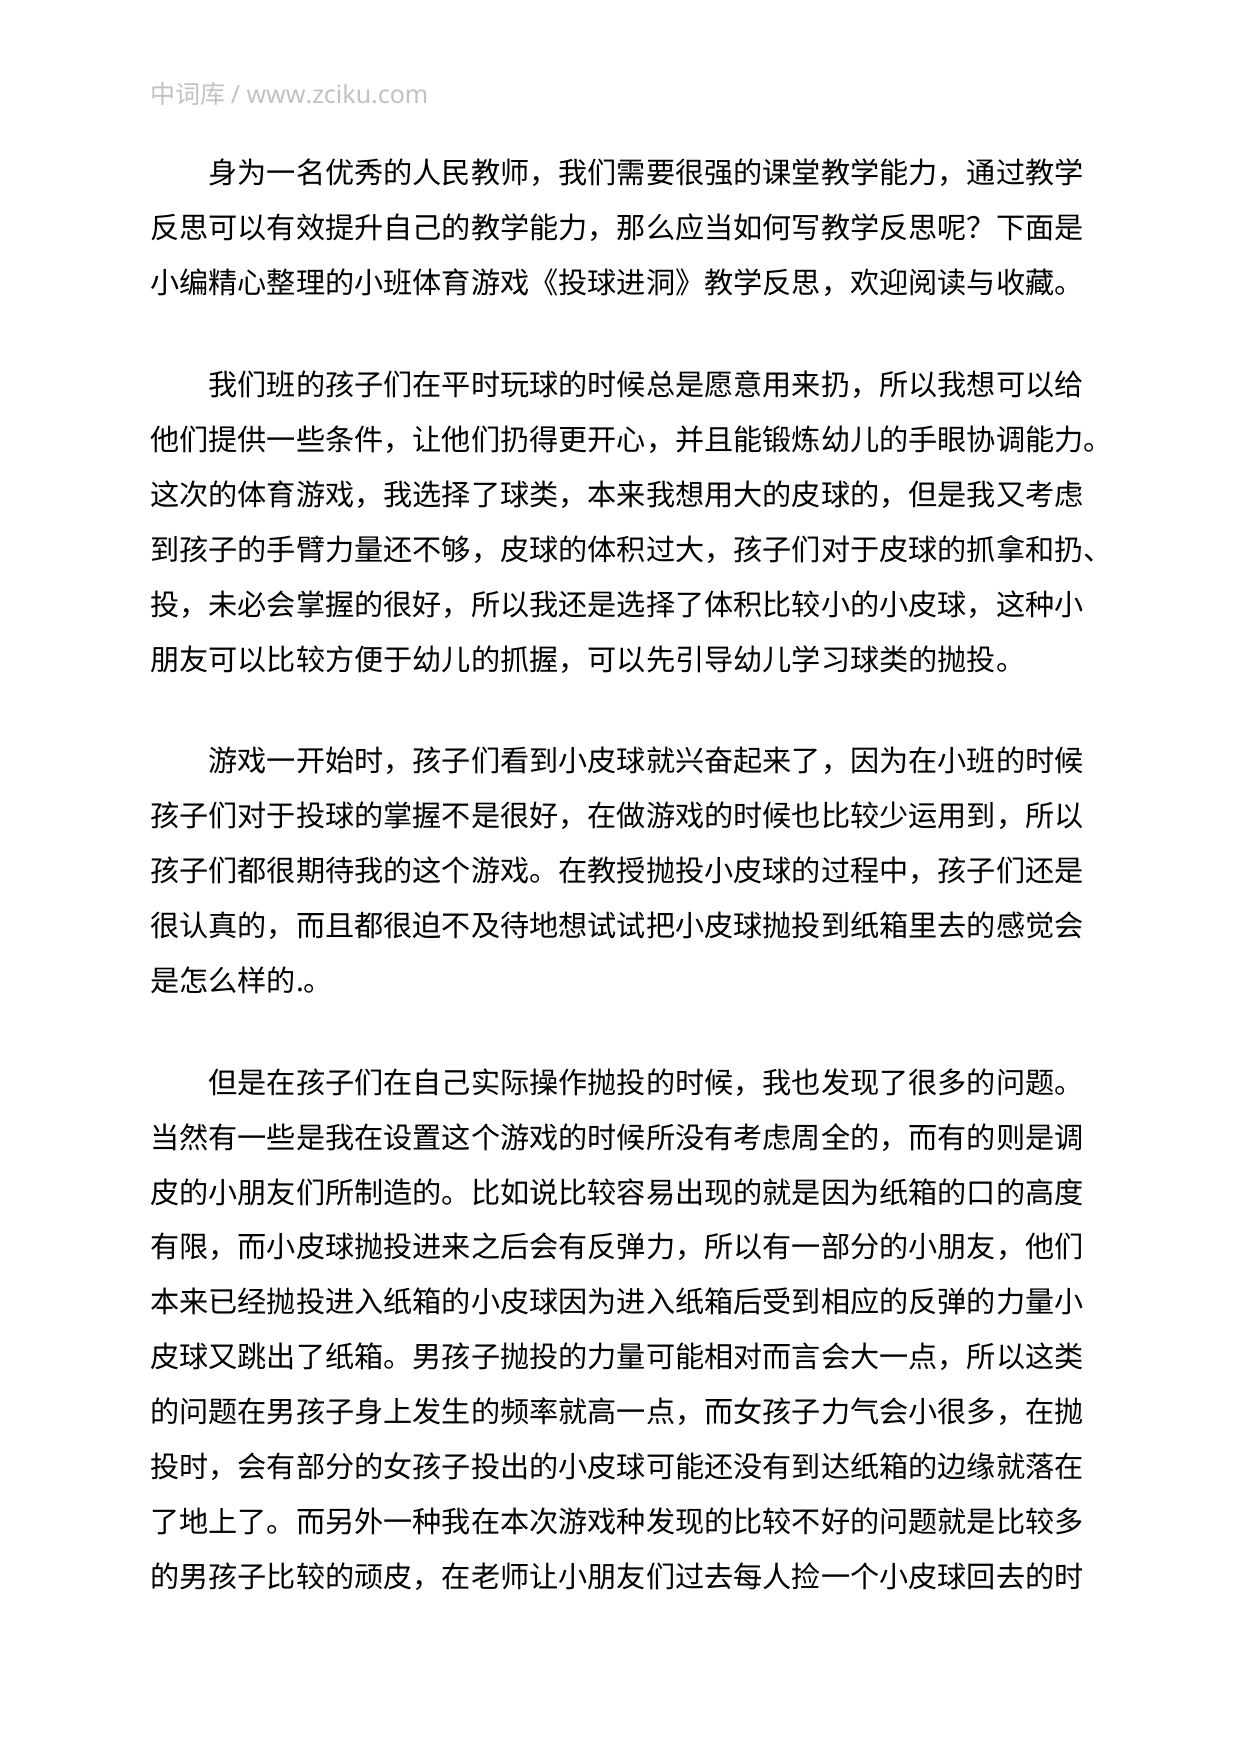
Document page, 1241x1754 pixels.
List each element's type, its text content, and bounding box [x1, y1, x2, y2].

text 我们班的孩子们在平时玩球的时候总是愿意用来扔，所以我想可以给他们提供一些条件，让他们扔得更开心，并且能锻炼幼儿的手眼协调能力。这次的体育游戏，我选择了球类，本来我想用大的皮球的，但是我又考虑到孩子的手臂力量还不够，皮球的体积过大，孩子们对于皮球的抓拿和扔、投，未必会掌握的很好，所以我还是选择了体积比较小的小皮球，这种小朋友可以比较方便于幼儿的抓握，可以先引导幼儿学习球类的抛投。 [150, 362, 1090, 678]
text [150, 1059, 1090, 1596]
text 身为一名优秀的人民教师，我们需要很强的课堂教学能力，通过教学反思可以有效提升自己的教学能力，那么应当如何写教学反思呢？下面是小编精心整理的小班体育游戏《投球进洞》教学反思，欢迎阅读与收藏。 [150, 150, 1090, 302]
text 游戏一开始时，孩子们看到小皮球就兴奋起来了，因为在小班的时候孩子们对于投球的掌握不是很好，在做游戏的时候也比较少运用到，所以孩子们都很期待我的这个游戏。在教授抛投小皮球的过程中，孩子们还是很认真的，而且都很迫不及待地想试试把小皮球抛投到纸箱里去的感觉会是怎么样的.。 [150, 738, 1090, 1000]
